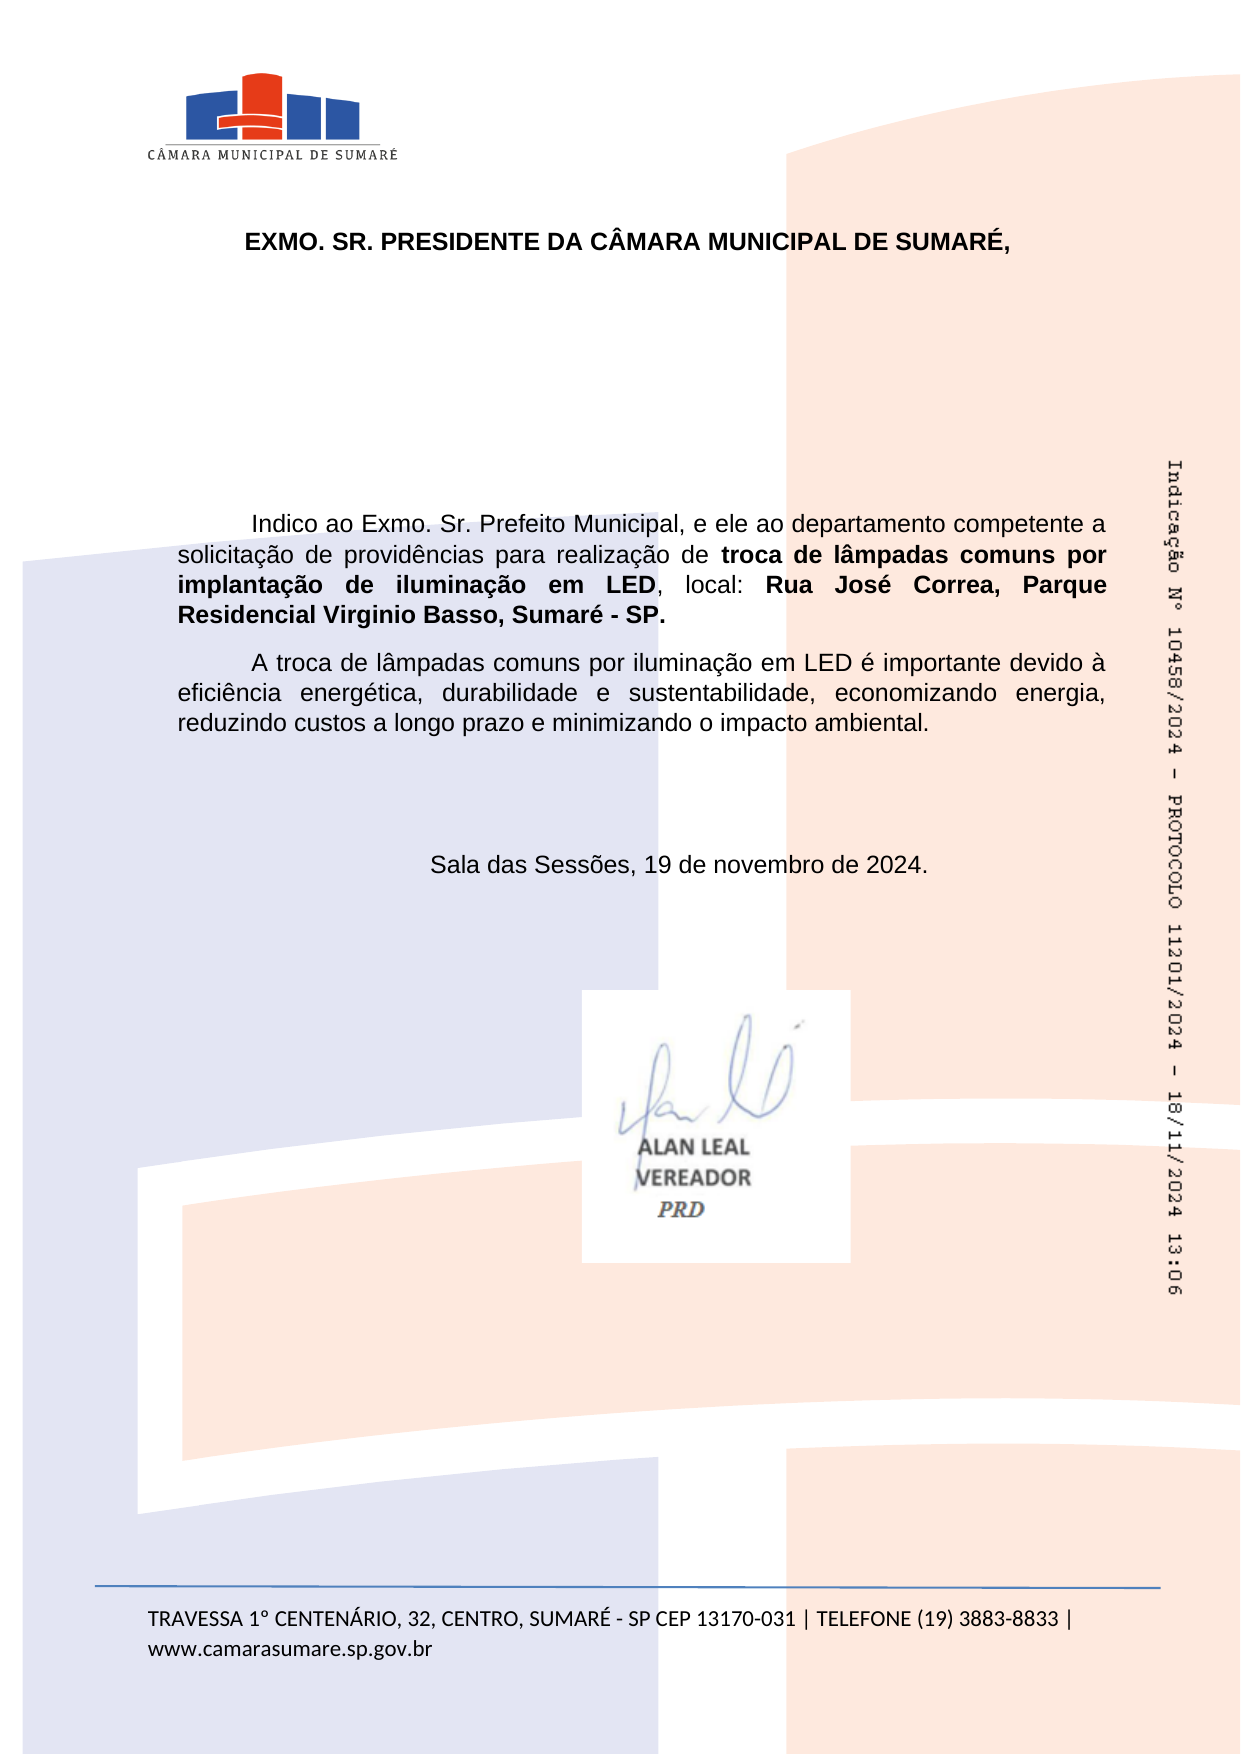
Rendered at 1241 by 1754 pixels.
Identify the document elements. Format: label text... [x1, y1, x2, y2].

text Indico ao Exmo. Sr. Prefeito Municipal, e ele ao departamento competente a solicitação de providências para realização de troca de lâmpadas comuns por implantação de iluminação em LED, local: Rua José Correa, Parque Residencial Virginio Basso, Sumaré - SP. [177, 509, 1107, 629]
text EXMO. SR. PRESIDENTE DA CÂMARA MUNICIPAL DE SUMARÉ, [148, 227, 1107, 255]
picture [147, 73, 398, 162]
text Sala das Sessões, 19 de novembro de 2024. [177, 849, 1107, 878]
picture [581, 990, 851, 1263]
picture [1142, 455, 1205, 1299]
text A troca de lâmpadas comuns por iluminação em LED é importante devido à eficiência energética, durabilidade e sustentabilidade, economizando energia, reduzindo custos a longo prazo e minimizando o impacto ambiental. [177, 647, 1107, 737]
